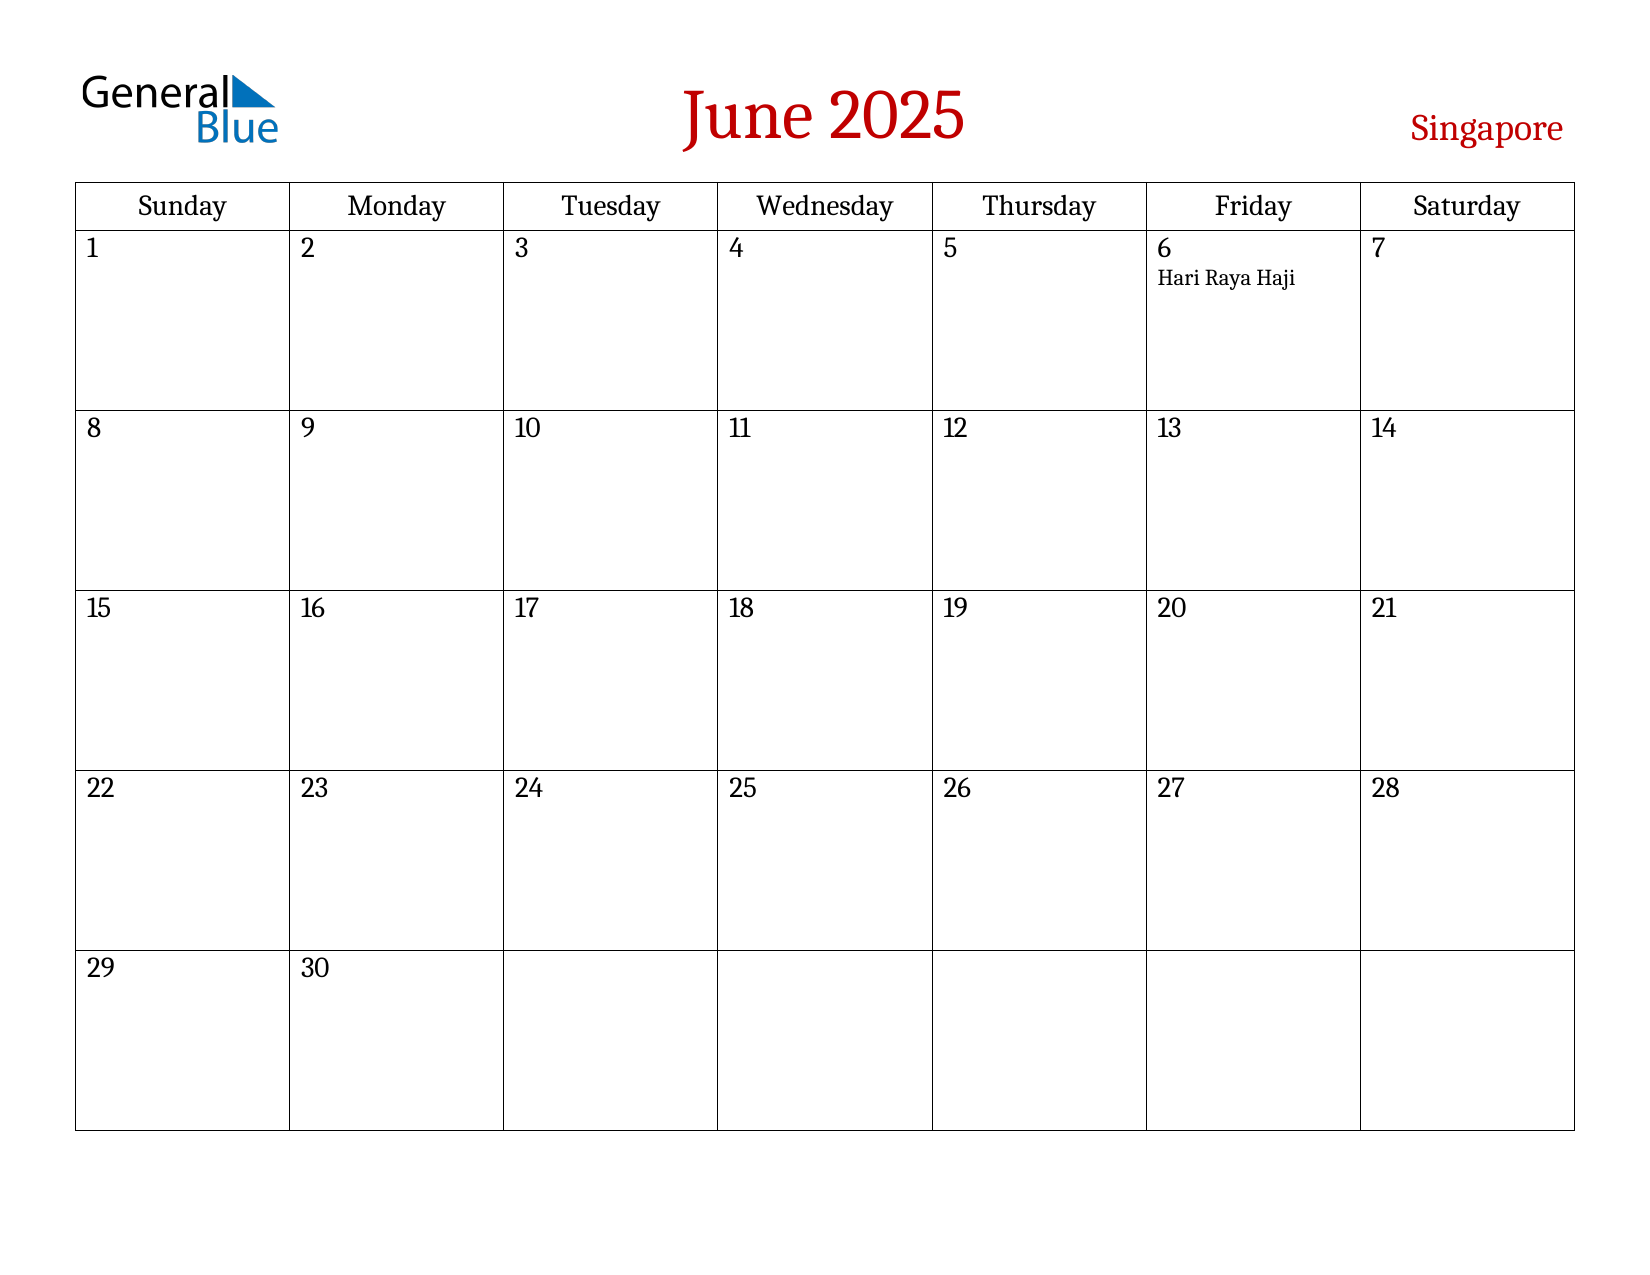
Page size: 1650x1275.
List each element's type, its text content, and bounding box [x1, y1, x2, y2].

table_cell 25 [718, 771, 932, 805]
table_cell 8 [76, 411, 289, 444]
table_cell [1361, 985, 1574, 1130]
table_cell [76, 445, 289, 590]
table_cell [1147, 951, 1360, 985]
table_cell [1147, 625, 1360, 770]
table_cell [504, 951, 717, 985]
table_cell [76, 805, 289, 950]
table_cell 2 [290, 231, 503, 264]
table_cell [718, 985, 932, 1130]
table_cell [1147, 985, 1360, 1130]
table_cell 30 [290, 951, 503, 985]
table_cell [933, 625, 1146, 770]
table_cell Monday [290, 183, 503, 230]
table_cell 14 [1361, 411, 1574, 444]
table_cell [718, 805, 932, 950]
table_cell 1 [76, 231, 289, 264]
table_cell [933, 445, 1146, 590]
table_cell 23 [290, 771, 503, 805]
table_cell Tuesday [504, 183, 717, 230]
table_cell [1361, 805, 1574, 950]
table_cell 15 [76, 591, 289, 625]
table_cell [718, 625, 932, 770]
table_cell [504, 985, 717, 1130]
table_cell 13 [1147, 411, 1360, 444]
table_cell 9 [290, 411, 503, 444]
table_cell [933, 805, 1146, 950]
table_cell 5 [933, 231, 1146, 264]
table_cell 26 [933, 771, 1146, 805]
table_cell 16 [290, 591, 503, 625]
table_cell [290, 265, 503, 410]
table_cell [504, 445, 717, 590]
table_cell [76, 265, 289, 410]
table_cell [933, 951, 1146, 985]
table_cell Saturday [1361, 183, 1574, 230]
table_header Singapore [1146, 75, 1574, 182]
table_cell [504, 805, 717, 950]
table_cell 20 [1147, 591, 1360, 625]
table_cell [1361, 951, 1574, 985]
table_cell 4 [718, 231, 932, 264]
table_cell [1361, 445, 1574, 590]
table_cell 29 [76, 951, 289, 985]
table_cell [1147, 445, 1360, 590]
table_cell 22 [76, 771, 289, 805]
table_cell 28 [1361, 771, 1574, 805]
table_cell Friday [1147, 183, 1360, 230]
table_cell [290, 625, 503, 770]
table_cell Thursday [933, 183, 1146, 230]
table_cell Hari Raya Haji [1147, 265, 1360, 410]
table_cell 3 [504, 231, 717, 264]
table_cell 17 [504, 591, 717, 625]
table_cell [933, 985, 1146, 1130]
table_cell [718, 445, 932, 590]
table_cell 19 [933, 591, 1146, 625]
table_cell 12 [933, 411, 1146, 444]
table_cell 10 [504, 411, 717, 444]
table_header [76, 75, 503, 182]
table_cell [76, 985, 289, 1130]
table_cell Sunday [76, 183, 289, 230]
table_cell 18 [718, 591, 932, 625]
table_cell [290, 445, 503, 590]
table_cell [718, 951, 932, 985]
table_cell 24 [504, 771, 717, 805]
table_cell [504, 265, 717, 410]
table_header June 2025 [504, 75, 1146, 182]
table_cell [76, 625, 289, 770]
table_cell [1361, 265, 1574, 410]
table_cell Wednesday [718, 183, 932, 230]
table_cell 21 [1361, 591, 1574, 625]
table_cell [933, 265, 1146, 410]
table_cell [290, 805, 503, 950]
table_cell 7 [1361, 231, 1574, 264]
table_cell [1147, 805, 1360, 950]
table_cell [290, 985, 503, 1130]
picture [82, 75, 278, 143]
table_cell 6 [1147, 231, 1360, 264]
table_cell 11 [718, 411, 932, 444]
table_cell [1361, 625, 1574, 770]
table_cell 27 [1147, 771, 1360, 805]
table_cell [718, 265, 932, 410]
table_cell [504, 625, 717, 770]
